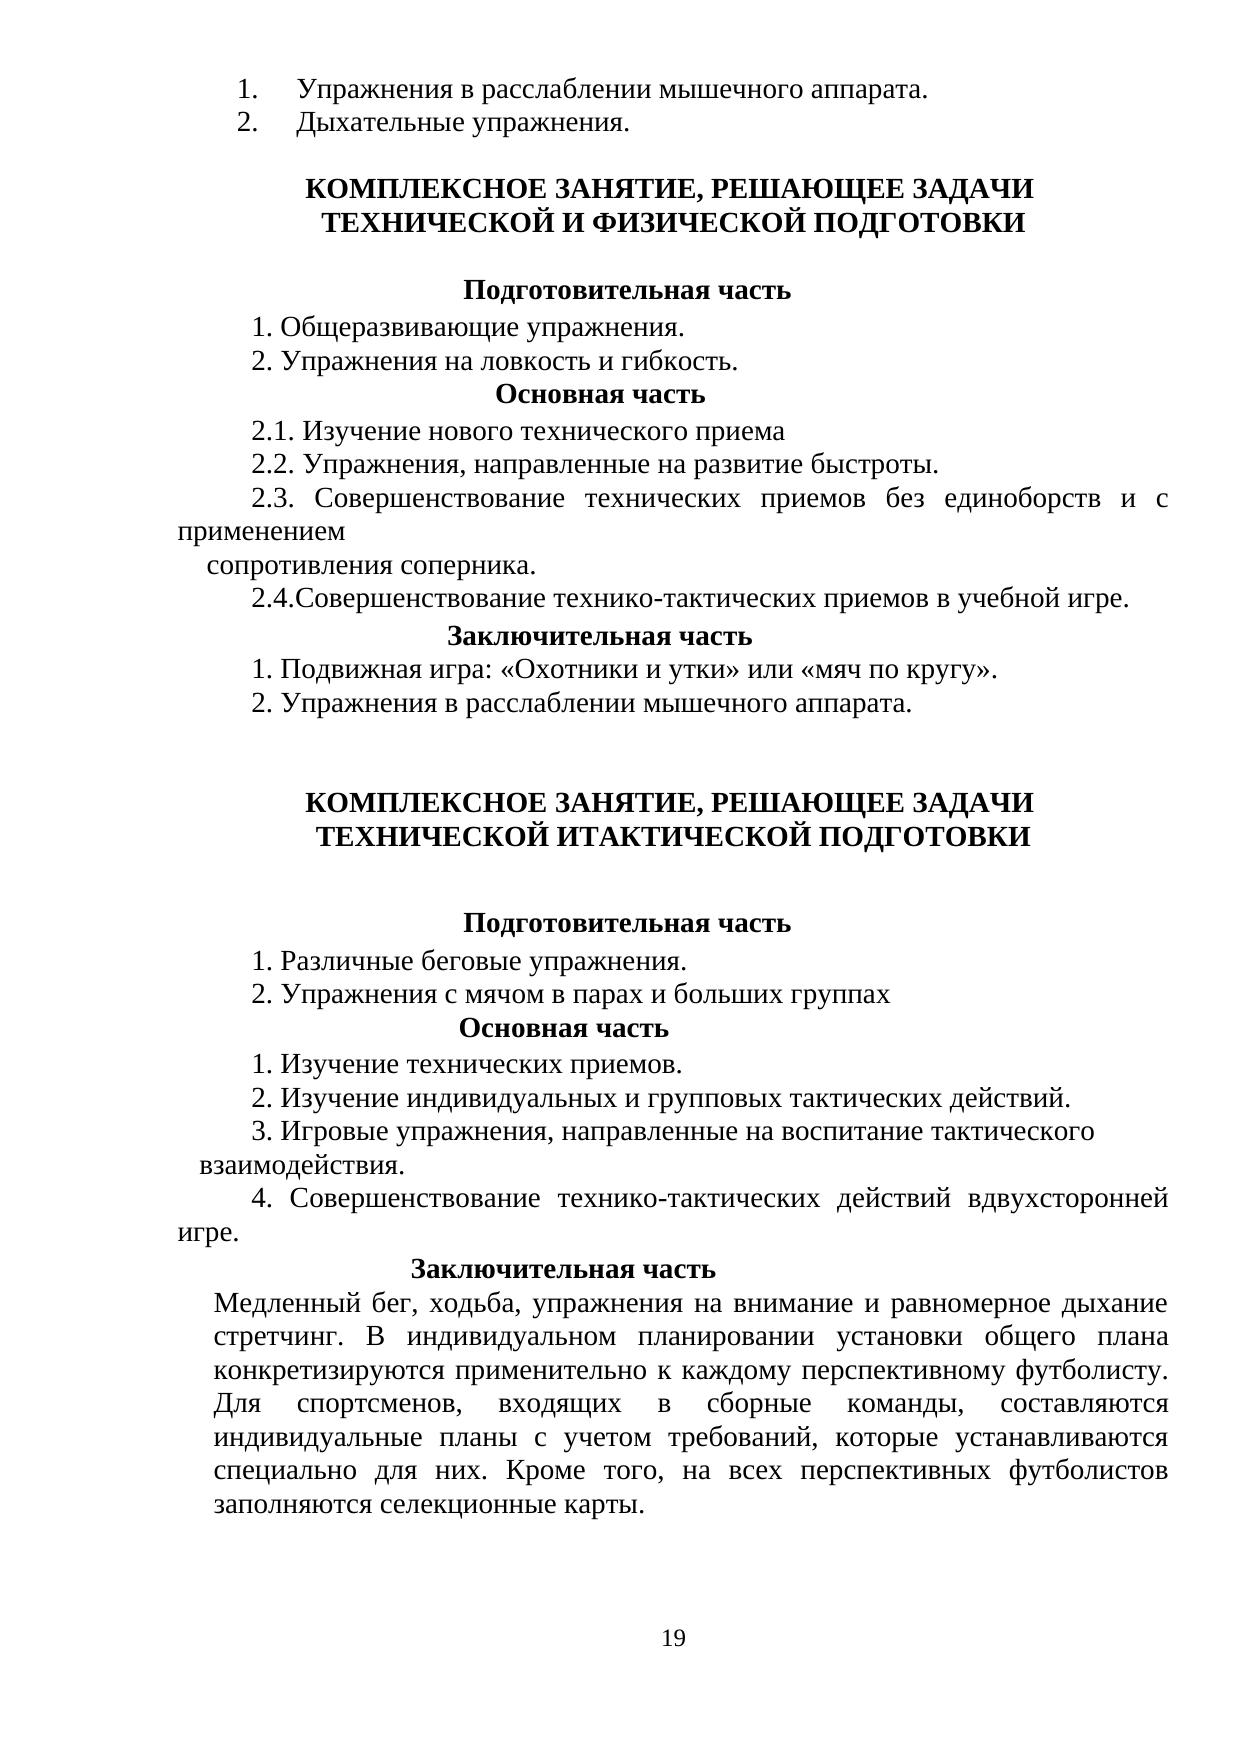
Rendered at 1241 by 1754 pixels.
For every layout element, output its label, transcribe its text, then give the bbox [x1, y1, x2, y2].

text 4. Совершенствование технико-тактических действий вдвухсторонней игре. [177, 1181, 1169, 1248]
text взаимодействия. [177, 1147, 1169, 1181]
text 1. Подвижная игра: «Охотники и утки» или «мяч по кругу». [199, 651, 1169, 685]
text Заключительная часть [177, 618, 1169, 651]
text 2. Упражнения на ловкость и гибкость. [177, 343, 1169, 377]
text 2.4.Совершенствование технико-тактических приемов в учебной игре. [177, 581, 1169, 614]
text Медленный бег, ходьба, упражнения на внимание и равномерное дыхание стретчинг. В индивидуальном планировании установки общего плана конкретизируются применительно к каждому перспективному футболисту. Для спортсменов, входящих в сборные команды, составляются индивидуальные планы с учетом требований, которые устанавливаются специально для них. Кроме того, на всех перспективных футболистов заполняются селекционные карты. [213, 1285, 1169, 1519]
text 2.3. Совершенствование технических приемов без единоборств и с применением [177, 480, 1169, 547]
text Основная часть [177, 377, 1169, 410]
text Заключительная часть [177, 1251, 1169, 1285]
text 2. Упражнения в расслаблении мышечного аппарата. [199, 685, 1169, 718]
text 2. Изучение индивидуальных и групповых тактических действий. [177, 1080, 1169, 1113]
text 2.1. Изучение нового технического приема [177, 413, 1169, 446]
text 2.2. Упражнения, направленные на развитие быстроты. [177, 446, 1169, 480]
text КОМПЛЕКСНОЕ ЗАНЯТИЕ, РЕШАЮЩЕЕ ЗАДАЧИ ТЕХНИЧЕСКОЙ И ФИЗИЧЕСКОЙ ПОДГОТОВКИ [177, 171, 1169, 238]
text 1. Общеразвивающие упражнения. [177, 309, 1169, 343]
list Дыхательные упражнения. [237, 104, 1169, 138]
text 1. Изучение технических приемов. [177, 1046, 1169, 1080]
list Упражнения в расслаблении мышечного аппарата. [237, 71, 1169, 104]
text Подготовительная часть [177, 272, 1169, 306]
text Подготовительная часть [177, 906, 1169, 939]
text сопротивления соперника. [177, 547, 1169, 581]
text 1. Различные беговые упражнения. [177, 943, 1169, 977]
text 3. Игровые упражнения, направленные на воспитание тактического [177, 1113, 1169, 1147]
text 2. Упражнения с мячом в парах и больших группах [177, 977, 1169, 1010]
text Основная часть [177, 1010, 1169, 1044]
text КОМПЛЕКСНОЕ ЗАНЯТИЕ, РЕШАЮЩЕЕ ЗАДАЧИ ТЕХНИЧЕСКОЙ ИТАКТИЧЕСКОЙ ПОДГОТОВКИ [177, 786, 1169, 853]
